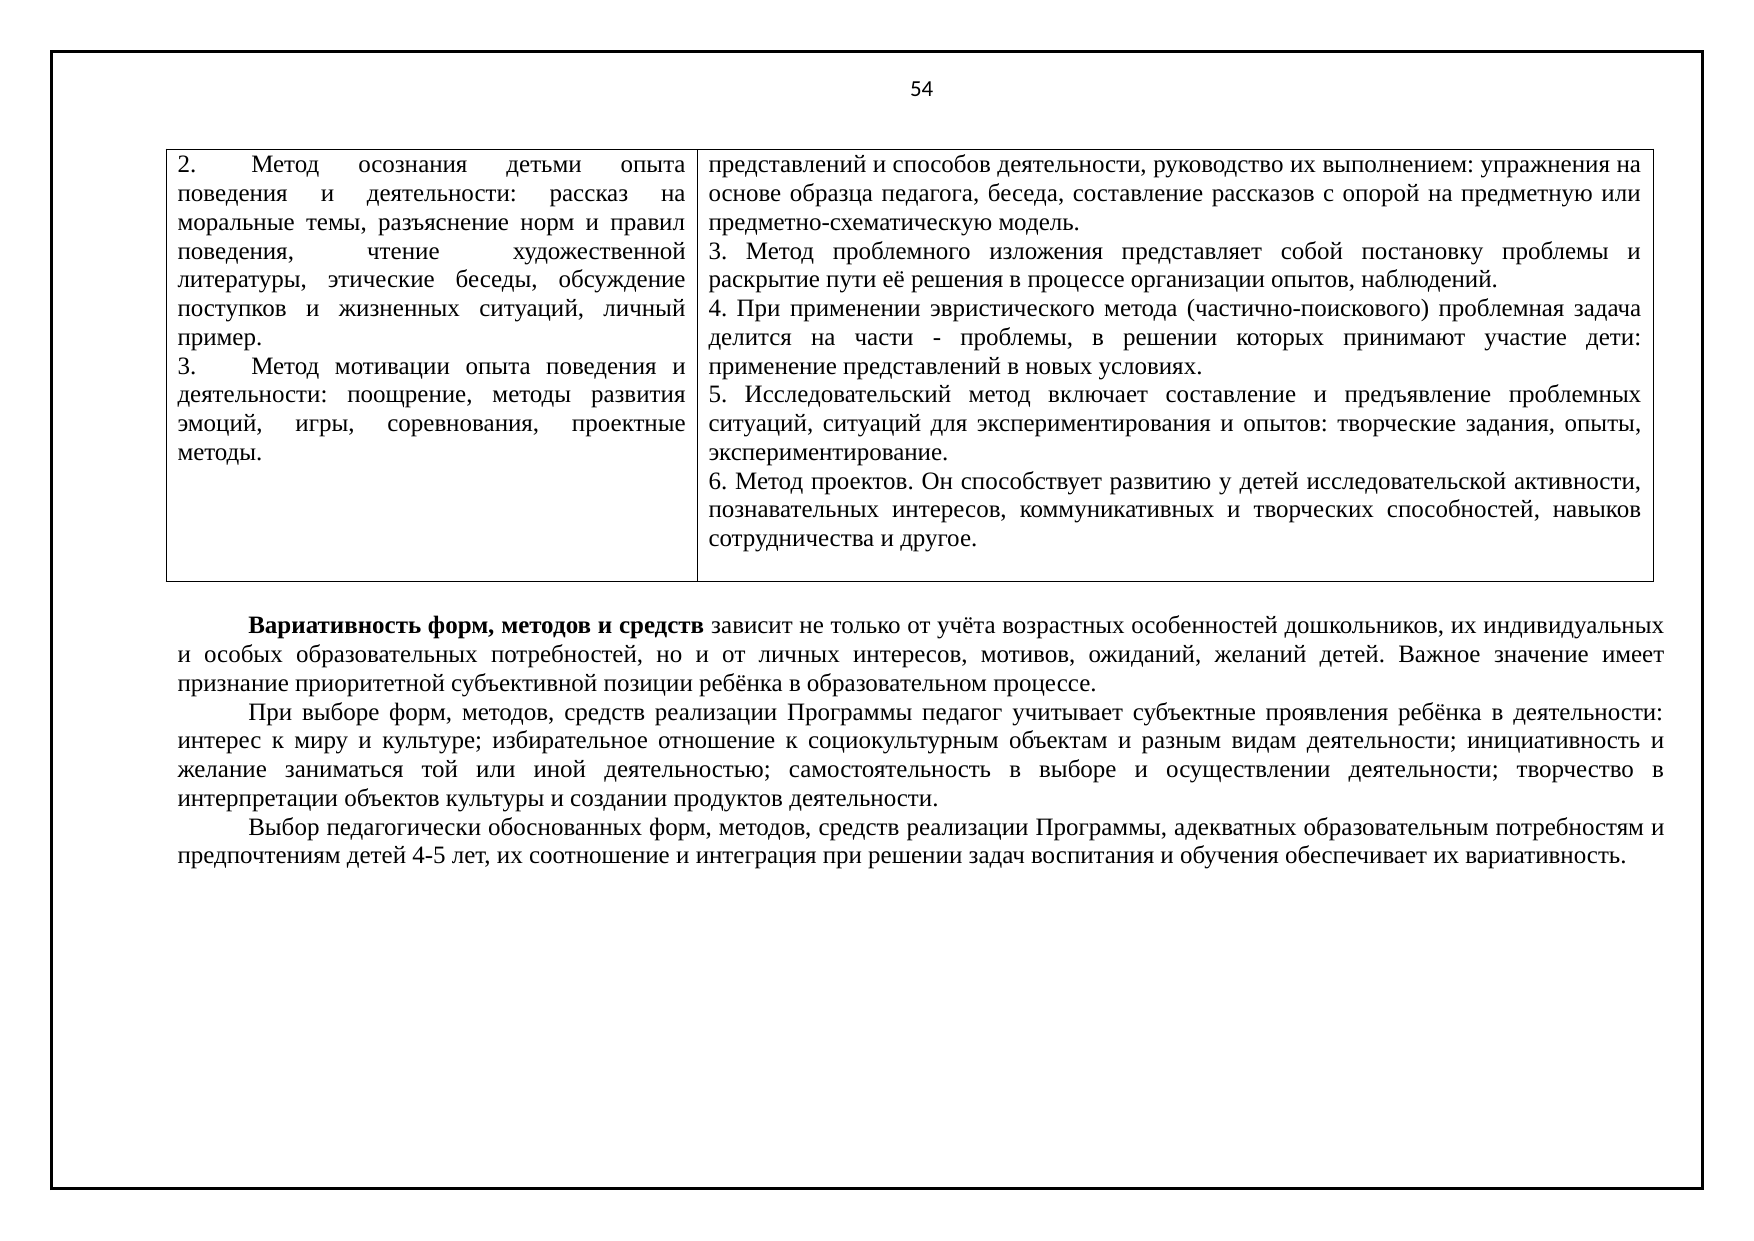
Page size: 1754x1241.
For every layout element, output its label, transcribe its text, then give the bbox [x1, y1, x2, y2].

text При выборе форм, методов, средств реализации Программы педагог учитывает субъектные проявления ребёнка в деятельности: интерес к миру и культуре; избирательное отношение к социокультурным объектам и разным видам деятельности; инициативность и желание заниматься той или иной деятельностью; самостоятельность в выборе и осуществлении деятельности; творчество в интерпретации объектов культуры и создании продуктов деятельности. [177, 697, 1665, 812]
text Вариативность форм, методов и средств зависит не только от учёта возрастных особенностей дошкольников, их индивидуальных и особых образовательных потребностей, но и от личных интересов, мотивов, ожиданий, желаний детей. Важное значение имеет признание приоритетной субъективной позиции ребёнка в образовательном процессе. [177, 611, 1665, 697]
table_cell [167, 150, 697, 581]
text Выбор педагогически обоснованных форм, методов, средств реализации Программы, адекватных образовательным потребностям и предпочтениям детей 4-5 лет, их соотношение и интеграция при решении задач воспитания и обучения обеспечивает их вариативность. [177, 812, 1665, 869]
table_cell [698, 150, 1653, 581]
